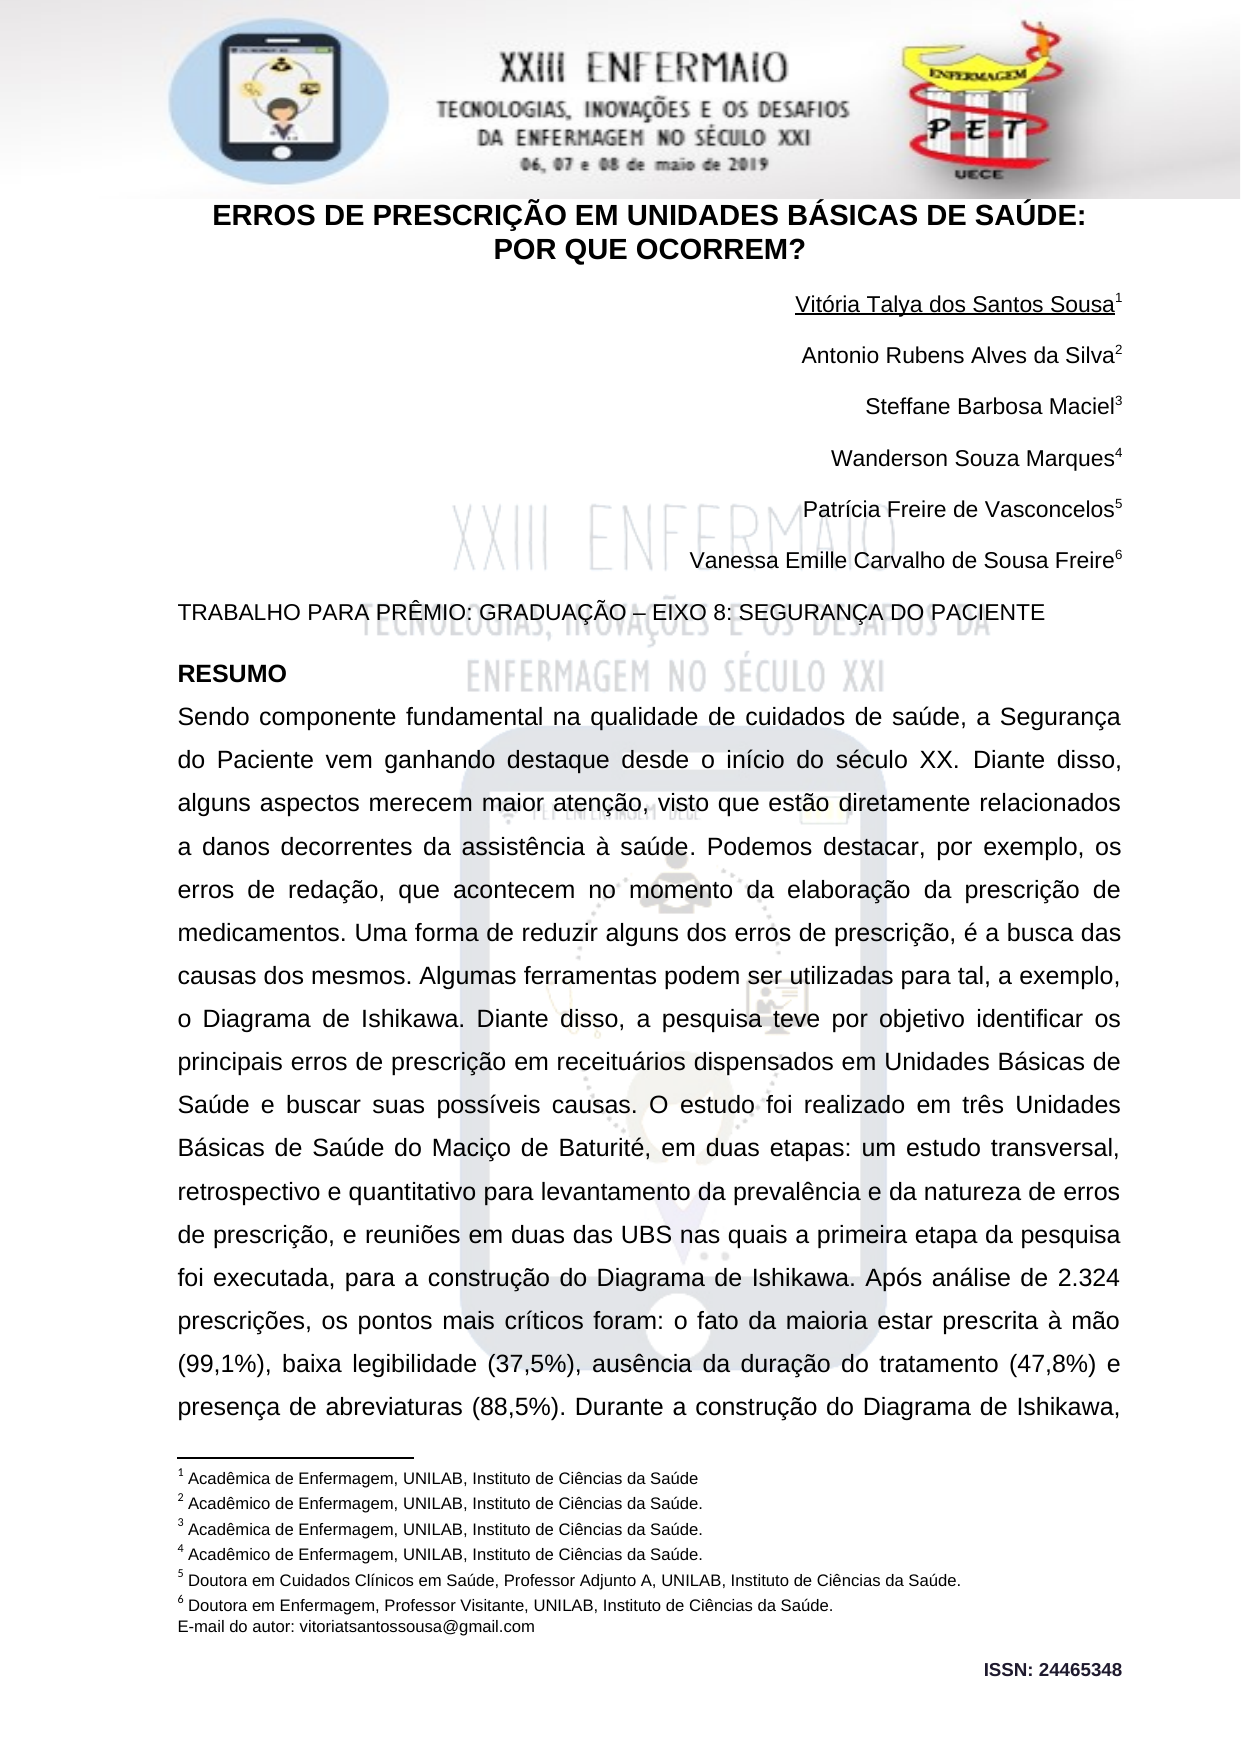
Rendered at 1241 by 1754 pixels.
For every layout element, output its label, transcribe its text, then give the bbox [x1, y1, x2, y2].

text Vitória Talya dos Santos Sousa [177, 291, 1122, 317]
text Patrícia Freire de Vasconcelos [177, 496, 1122, 522]
text ERROS DE PRESCRIÇÃO EM UNIDADES BÁSICAS DE SAÚDE: POR QUE OCORREM? [177, 199, 1122, 266]
picture [0, 0, 1241, 199]
text Steffane Barbosa Maciel [177, 393, 1122, 419]
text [177, 702, 1122, 1421]
text Wanderson Souza Marques [177, 444, 1122, 471]
text RESUMO [177, 659, 1122, 688]
text Vanessa Emille Carvalho de Sousa Freire [177, 547, 1122, 574]
text Antonio Rubens Alves da Silva [177, 342, 1122, 368]
text TRABALHO PARA PRÊMIO: GRADUAÇÃO – EIXO 8: SEGURANÇA DO PACIENTE [177, 599, 1122, 625]
